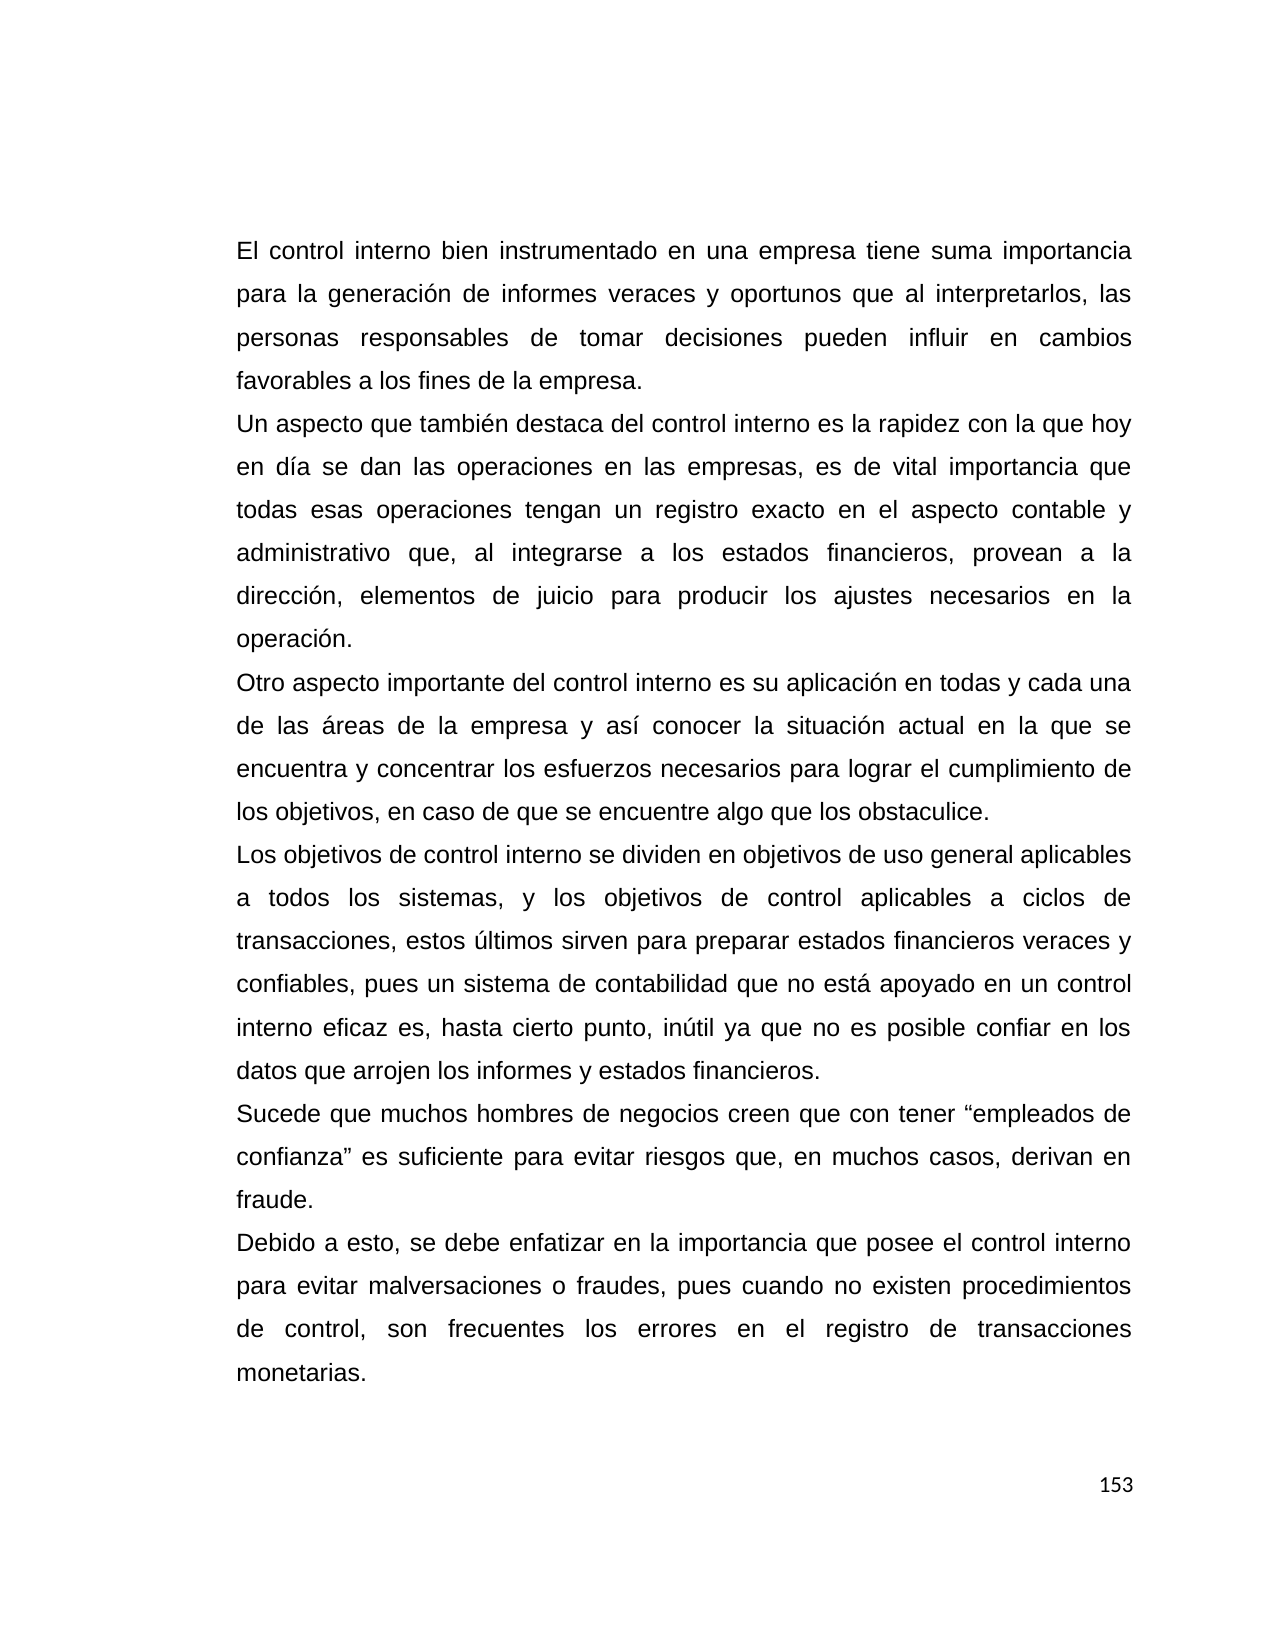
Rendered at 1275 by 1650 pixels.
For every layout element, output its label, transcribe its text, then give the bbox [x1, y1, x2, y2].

text Un aspecto que también destaca del control interno es la rapidez con la que hoy en día se dan las operaciones en las empresas, es de vital importancia que todas esas operaciones tengan un registro exacto en el aspecto contable y administrativo que, al integrarse a los estados financieros, provean a la dirección, elementos de juicio para producir los ajustes necesarios en la operación. [236, 409, 1133, 653]
text Los objetivos de control interno se dividen en objetivos de uso general aplicables a todos los sistemas, y los objetivos de control aplicables a ciclos de transacciones, estos últimos sirven para preparar estados financieros veraces y confiables, pues un sistema de contabilidad que no está apoyado en un control interno eficaz es, hasta cierto punto, inútil ya que no es posible confiar en los datos que arrojen los informes y estados financieros. [236, 840, 1133, 1084]
text Debido a esto, se debe enfatizar en la importancia que posee el control interno para evitar malversaciones o fraudes, pues cuando no existen procedimientos de control, son frecuentes los errores en el registro de transacciones monetarias. [236, 1228, 1133, 1386]
text El control interno bien instrumentado en una empresa tiene suma importancia para la generación de informes veraces y oportunos que al interpretarlos, las personas responsables de tomar decisiones pueden influir en cambios favorables a los fines de la empresa. [236, 236, 1133, 394]
text Sucede que muchos hombres de negocios creen que con tener “empleados de confianza” es suficiente para evitar riesgos que, en muchos casos, derivan en fraude. [236, 1099, 1133, 1214]
text Otro aspecto importante del control interno es su aplicación en todas y cada una de las áreas de la empresa y así conocer la situación actual en la que se encuentra y concentrar los esfuerzos necesarios para lograr el cumplimiento de los objetivos, en caso de que se encuentre algo que los obstaculice. [236, 667, 1133, 826]
